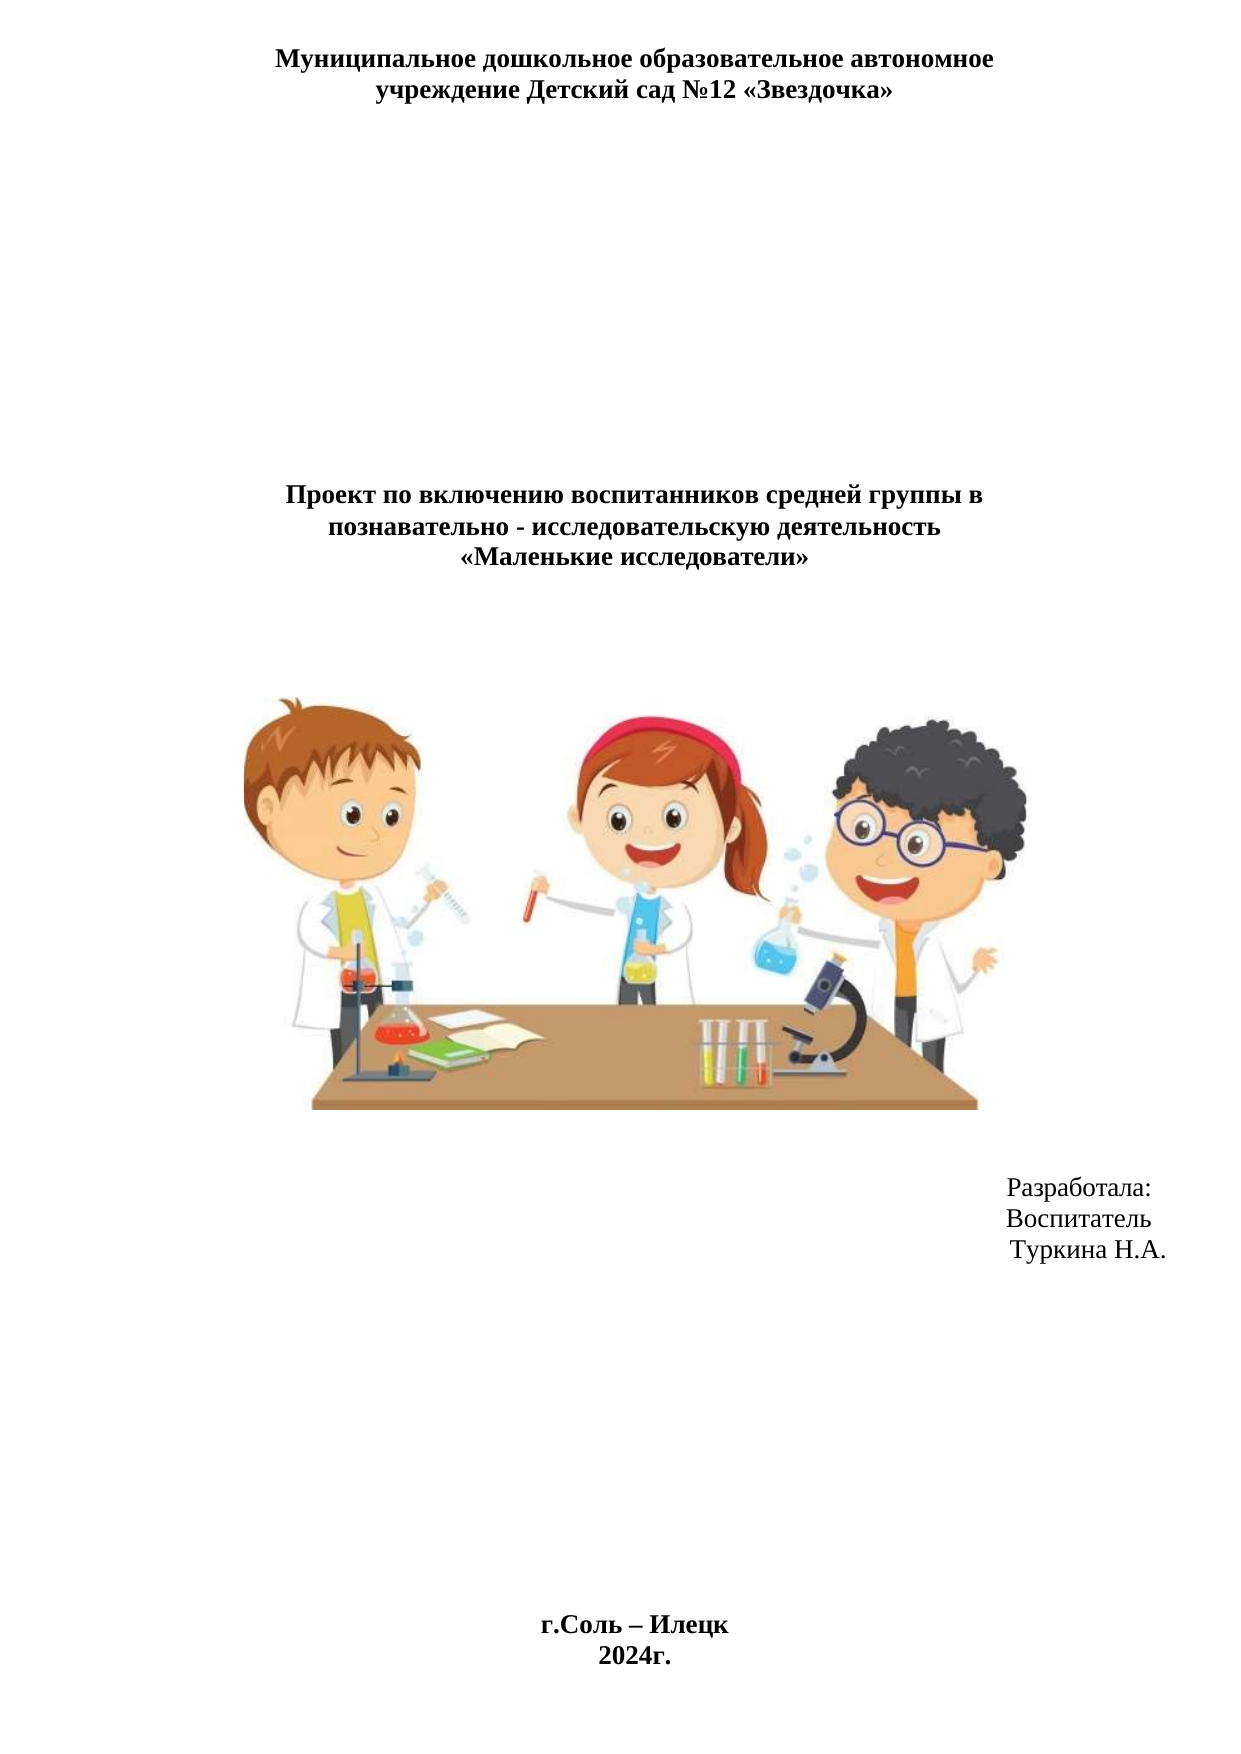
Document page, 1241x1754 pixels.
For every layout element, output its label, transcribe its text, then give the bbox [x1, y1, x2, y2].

text Муниципальное дошкольное образовательное автономное учреждение Детский сад №12 «Звездочка» [199, 42, 1070, 105]
subtitle 2024г. [103, 1639, 1166, 1670]
subtitle г.Соль – Илецк [103, 1608, 1166, 1639]
text Разработала: Воспитатель [891, 1171, 1152, 1233]
text Проект по включению воспитанников средней группы в познавательно - исследовательскую деятельность [199, 479, 1070, 541]
picture [243, 697, 1027, 1110]
text «Маленькие исследователи» [199, 541, 1070, 572]
text Туркина Н.А. [103, 1233, 1166, 1265]
